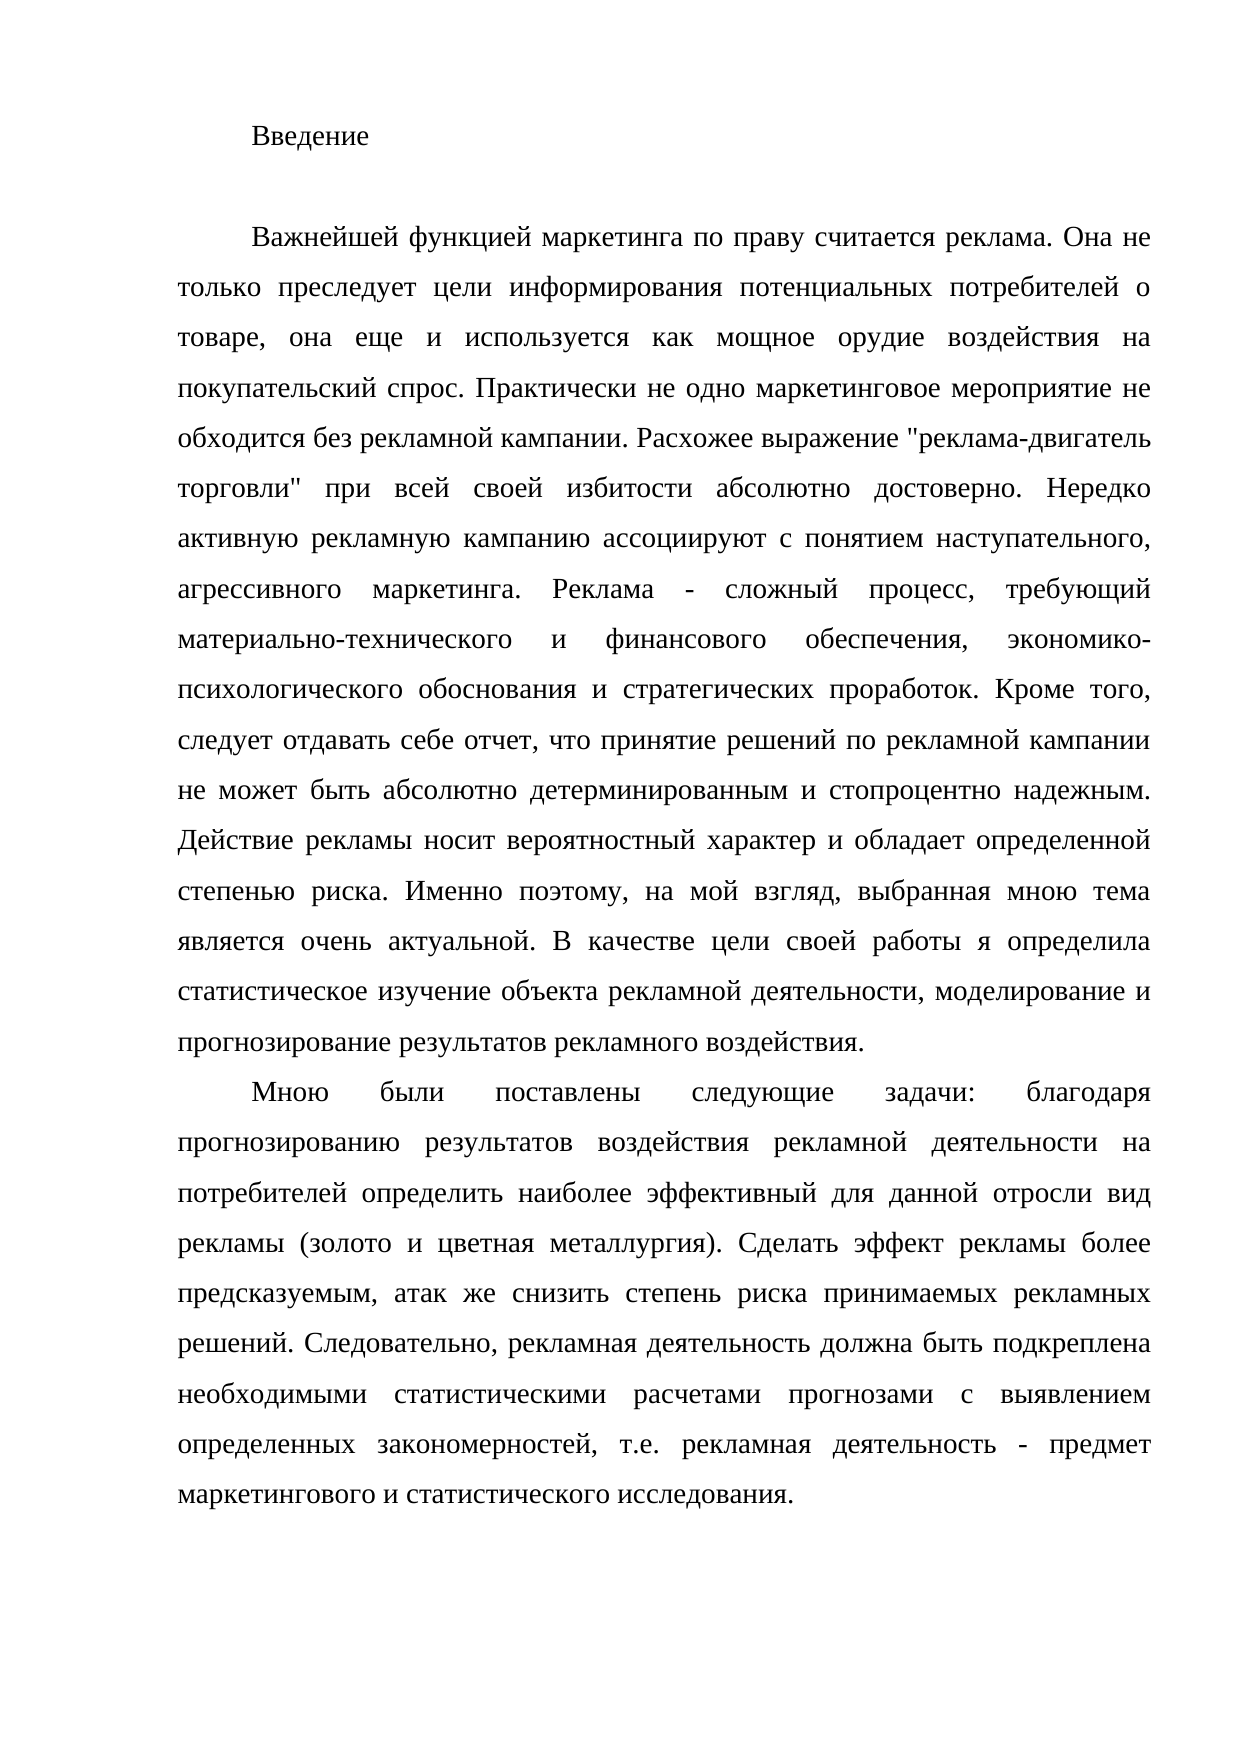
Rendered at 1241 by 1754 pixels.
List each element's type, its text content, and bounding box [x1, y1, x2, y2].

text Важнейшей функцией маркетинга по праву считается реклама. Она не только преследует цели информирования потенциальных потребителей о товаре, она еще и используется как мощное орудие воздействия на покупательский спрос. Практически не одно маркетинговое мероприятие не обходится без рекламной кампании. Расхожее выражение "реклама-двигатель торговли" при всей своей избитости абсолютно достоверно. Нередко активную рекламную кампанию ассоциируют с понятием наступательного, агрессивного маркетинга. Реклама - сложный процесс, требующий материально-технического и финансового обеспечения, экономико-психологического обоснования и стратегических проработок. Кроме того, следует отдавать себе отчет, что принятие решений по рекламной кампании не может быть абсолютно детерминированным и стопроцентно надежным. Действие рекламы носит вероятностный характер и обладает определенной степенью риска. Именно поэтому, на мой взгляд, выбранная мною тема является очень актуальной. В качестве цели своей работы я определила статистическое изучение объекта рекламной деятельности, моделирование и прогнозирование результатов рекламного воздействия. [177, 219, 1152, 1057]
text Введение [177, 118, 1152, 152]
text Мною были поставлены следующие задачи: благодаря прогнозированию результатов воздействия рекламной деятельности на потребителей определить наиболее эффективный для данной отросли вид рекламы (золото и цветная металлургия). Сделать эффект рекламы более предсказуемым, атак же снизить степень риска принимаемых рекламных решений. Следовательно, рекламная деятельность должна быть подкреплена необходимыми статистическими расчетами прогнозами с выявлением определенных закономерностей, т.е. рекламная деятельность - предмет маркетингового и статистического исследования. [177, 1074, 1152, 1510]
